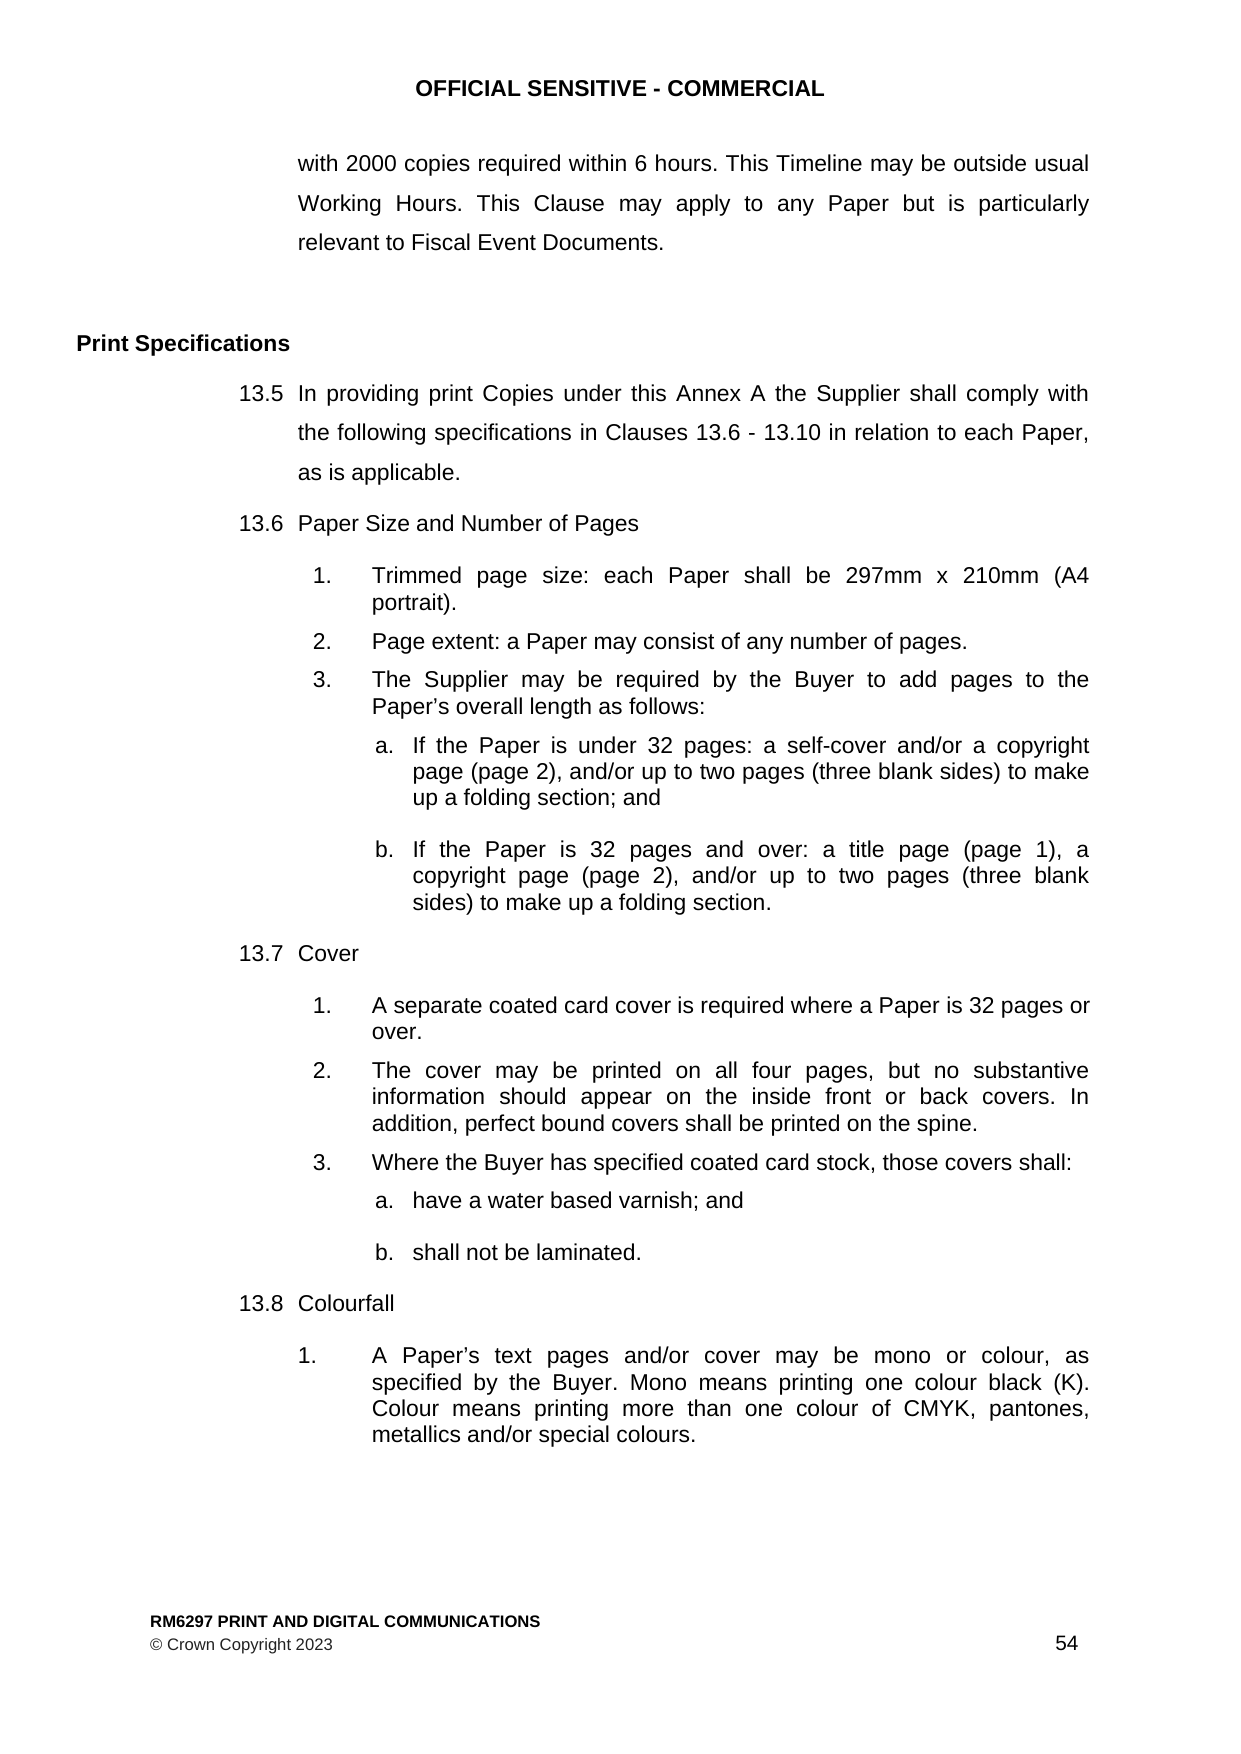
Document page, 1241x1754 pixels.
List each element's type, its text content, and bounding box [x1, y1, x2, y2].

list If the Paper is under 32 pages: a self-cover and/or a copyright page (page 2), and/or up to two pages (three blank sides) to make up a folding section; and [375, 732, 1090, 811]
list The cover may be printed on all four pages, but no substantive information should appear on the inside front or back covers. In addition, perfect bound covers shall be printed on the spine. [313, 1057, 1090, 1136]
list Paper Size and Number of Pages [239, 510, 1090, 537]
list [239, 150, 1090, 255]
list The Supplier may be required by the Buyer to add pages to the Paper’s overall length as follows: [313, 666, 1090, 719]
list If the Paper is 32 pages and over: a title page (page 1), a copyright page (page 2), and/or up to two pages (three blank sides) to make up a folding section. [375, 836, 1090, 915]
list shall not be laminated. [375, 1239, 1090, 1265]
list A separate coated card cover is required where a Paper is 32 pages or over. [313, 992, 1090, 1044]
list have a water based varnish; and [375, 1187, 1090, 1214]
list In providing print Copies under this Annex A the Supplier shall comply with the following specifications in Clauses 13.6 - 13.10 in relation to each Paper, as is applicable. [239, 379, 1090, 485]
subtitle Print Specifications [76, 330, 1090, 357]
list Where the Buyer has specified coated card stock, those covers shall: [313, 1148, 1090, 1175]
list A Paper’s text pages and/or cover may be mono or colour, as specified by the Buyer. Mono means printing one colour black (K). Colour means printing more than one colour of CMYK, pantones, metallics and/or special colours. [298, 1342, 1090, 1447]
list Page extent: a Paper may consist of any number of pages. [313, 628, 1090, 654]
list Cover [239, 940, 1090, 966]
list Colourfall [239, 1290, 1090, 1316]
list Trimmed page size: each Paper shall be 297mm x 210mm (A4 portrait). [313, 562, 1090, 615]
